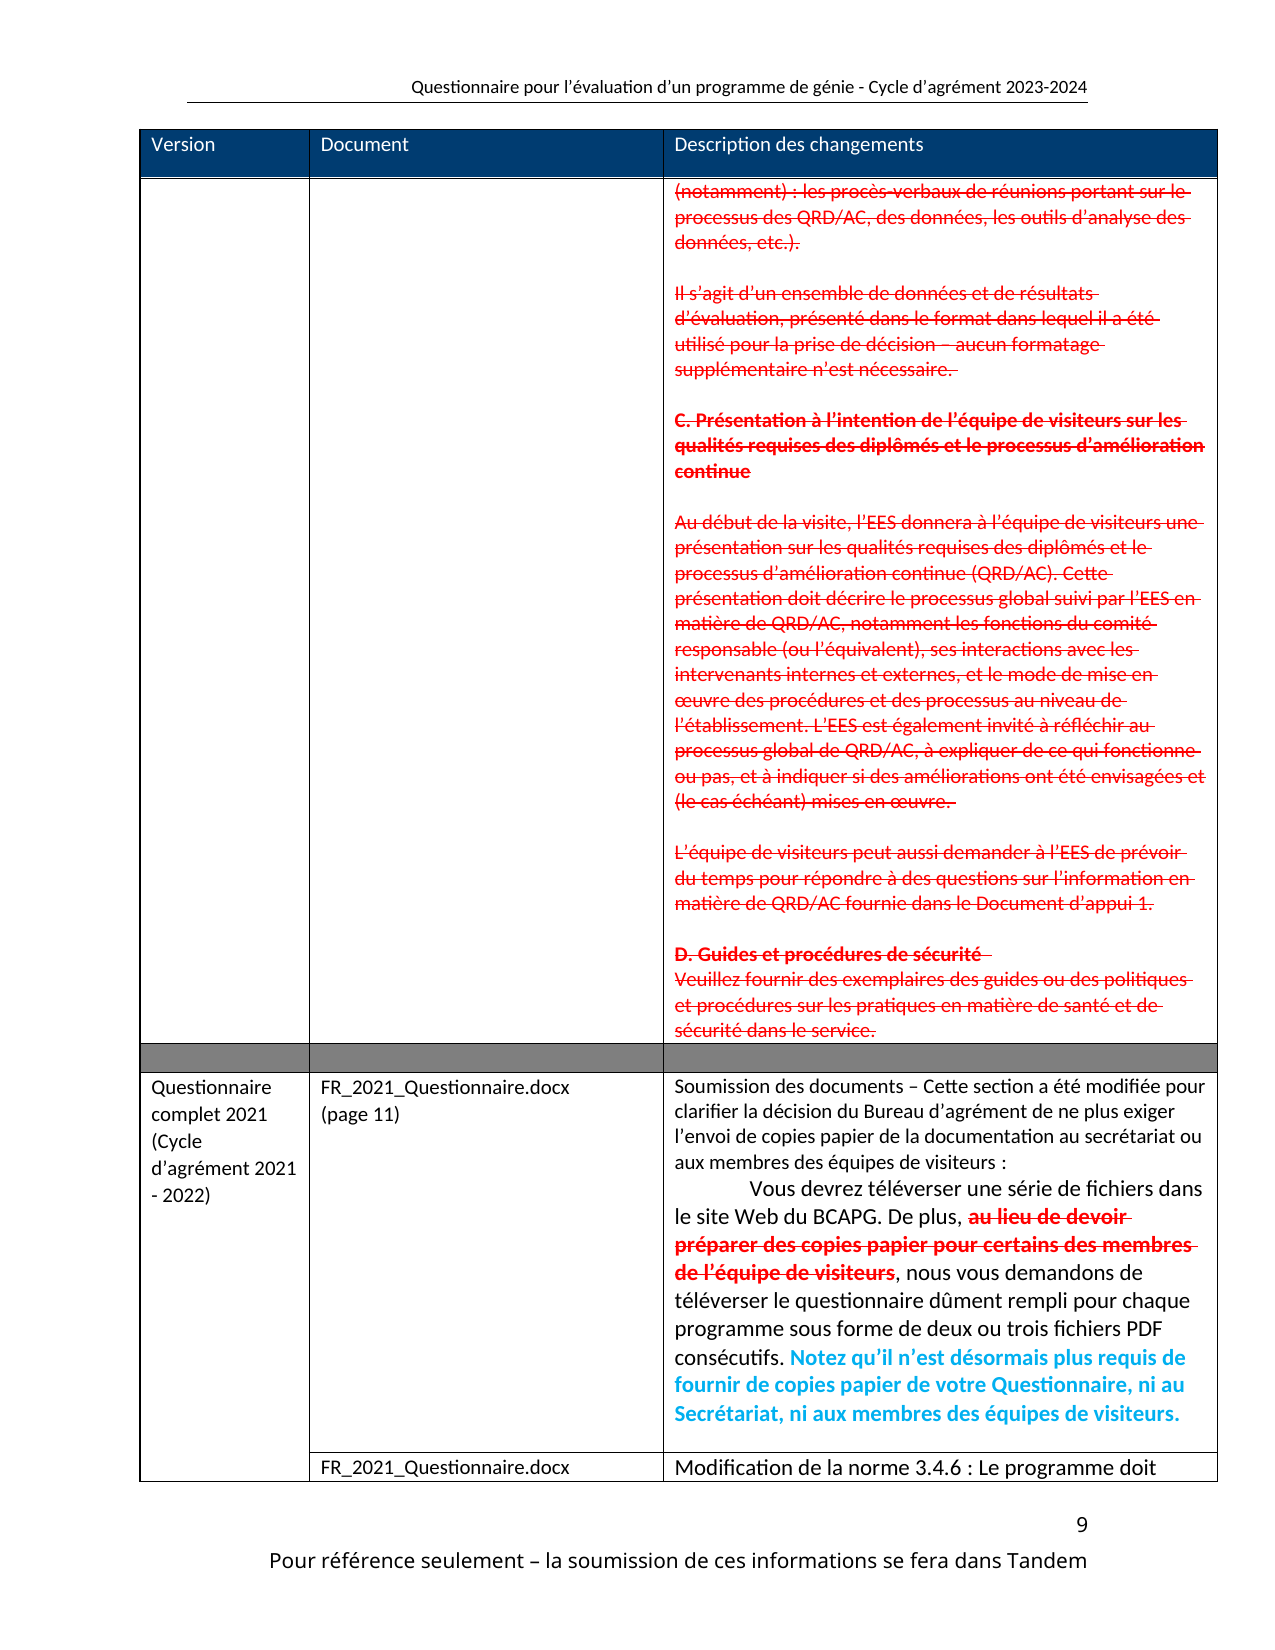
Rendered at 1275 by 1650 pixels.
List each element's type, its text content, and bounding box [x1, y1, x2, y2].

table_cell Questionnaire complet 2021 (Cycle d’agrément 2021 - 2022) [141, 1073, 309, 1481]
table_header Description des changements [664, 130, 1217, 177]
table_cell FR_2021_Questionnaire.docx (page 11) [310, 1073, 663, 1452]
table_header Document [310, 130, 663, 177]
table_cell FR_2021_Questionnaire.docx (page 26) [310, 1453, 663, 1481]
table_cell Soumission des documents – Cette section a été modifiée pour clarifier la décision du Bureau d’agrément de ne plus exiger l’envoi de copies papier de la documentation au secrétariat ou aux membres des équipes de visiteurs : Vous devrez téléverser une série de fichiers dans le site Web du BCAPG. De plus, au lieu de devoir préparer des copies papier pour certains des membres de l’équipe de visiteurs, nous vous demandons de téléverser le questionnaire dûment rempli pour chaque programme sous forme de deux ou trois fichiers PDF consécutifs. Notez qu’il n’est désormais plus requis de fournir de copies papier de votre Questionnaire, ni au Secrétariat, ni aux membres des équipes de visiteurs. [664, 1073, 1217, 1452]
table_cell [664, 1044, 1217, 1072]
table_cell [664, 1453, 1217, 1481]
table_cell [664, 179, 1217, 1043]
table_cell [141, 1044, 309, 1072]
table_header Version [141, 130, 309, 177]
table_cell [310, 1044, 663, 1072]
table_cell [310, 179, 663, 1043]
